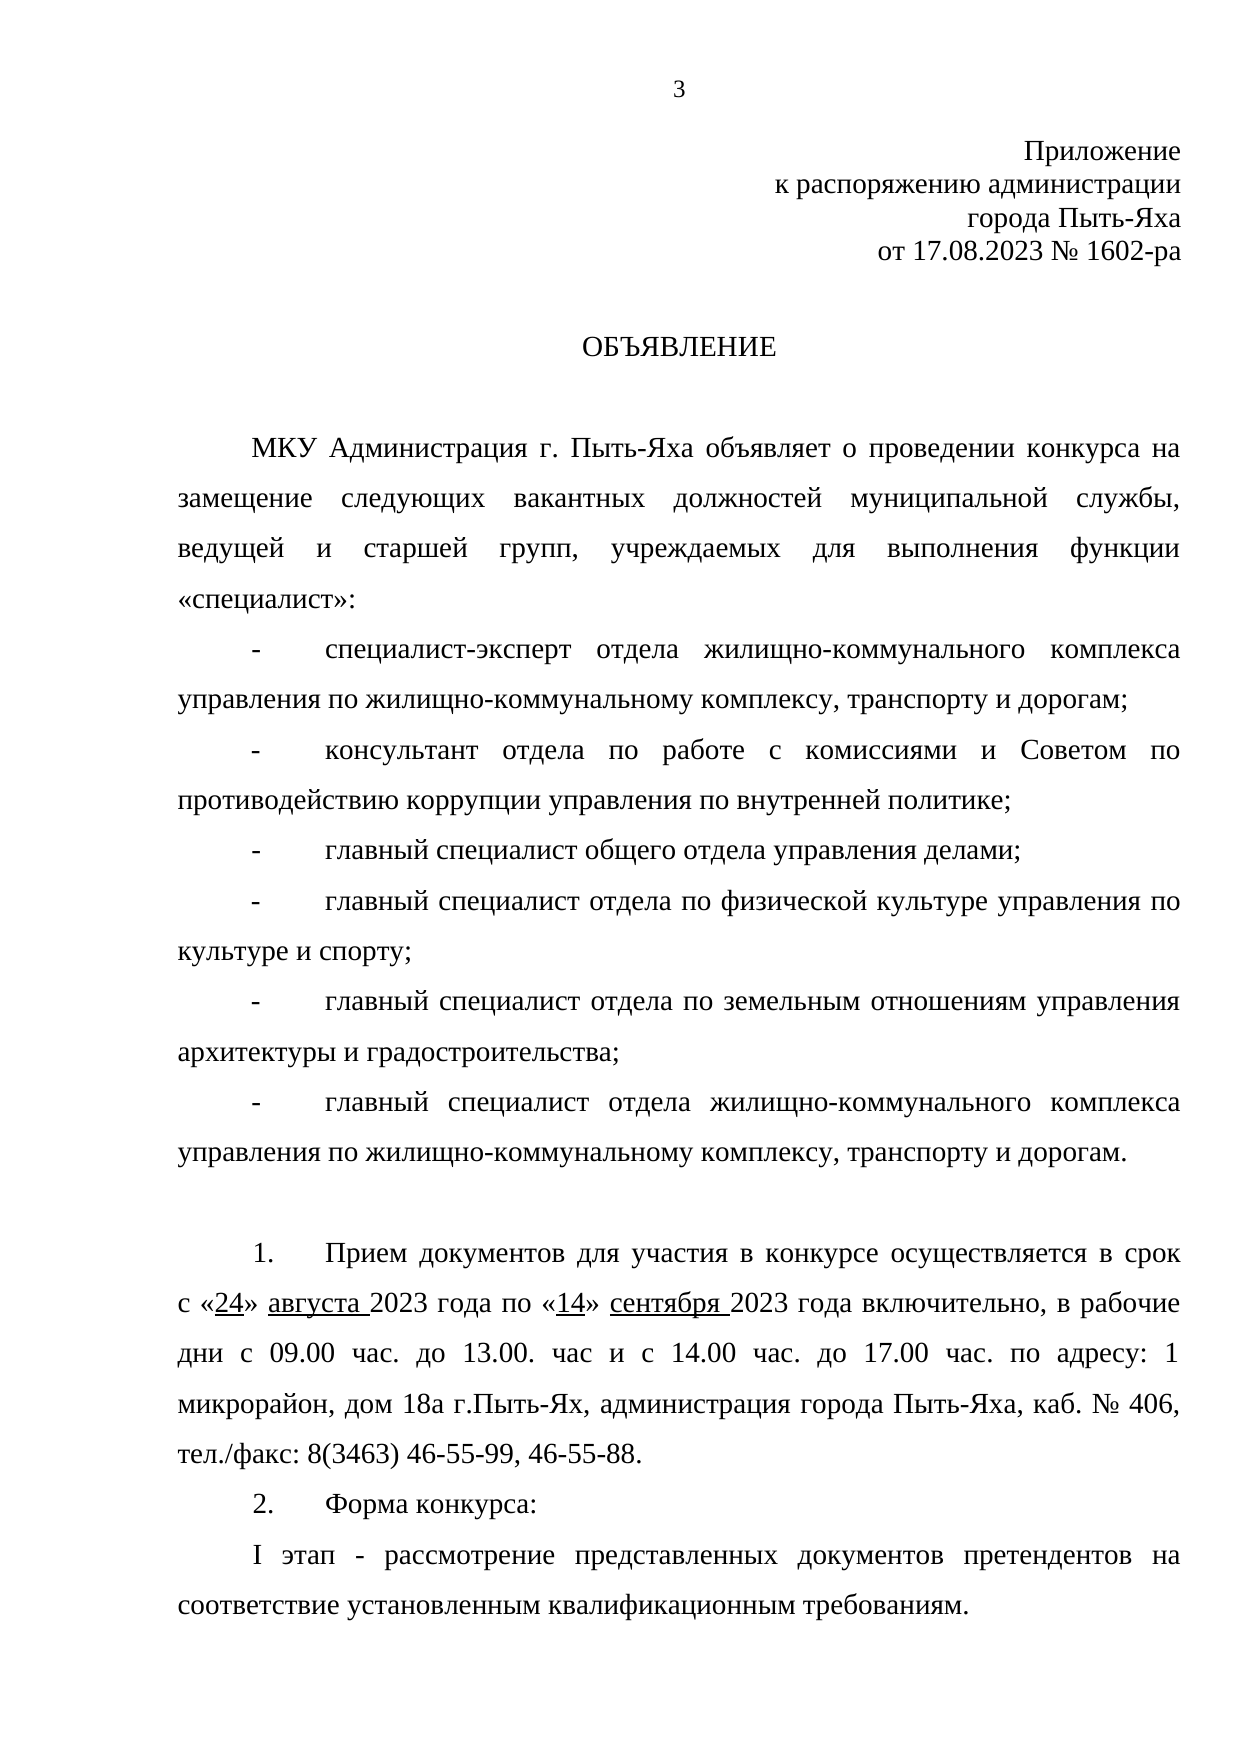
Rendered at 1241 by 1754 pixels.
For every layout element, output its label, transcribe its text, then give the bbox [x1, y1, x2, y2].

text от 17.08.2023 № 1602-ра [693, 233, 1181, 267]
text ОБЪЯВЛЕНИЕ [177, 329, 1181, 363]
text I этап - рассмотрение представленных документов претендентов на соответствие установленным квалификационным требованиям. [177, 1537, 1181, 1621]
text к распоряжению администрации [646, 166, 1181, 200]
text Приложение [646, 133, 1181, 166]
text МКУ Администрация г. Пыть-Яха объявляет о проведении конкурса на замещение следующих вакантных должностей муниципальной службы, ведущей и старшей групп, учреждаемых для выполнения функции «специалист»: [177, 430, 1181, 614]
text - главный специалист общего отдела управления делами; [177, 832, 1181, 866]
text города Пыть-Яха [646, 200, 1181, 233]
text - главный специалист отдела жилищно-коммунального комплекса управления по жилищно-коммунальному комплексу, транспорту и дорогам. [177, 1084, 1181, 1168]
text - главный специалист отдела по земельным отношениям управления архитектуры и градостроительства; [177, 983, 1181, 1067]
text - специалист-эксперт отдела жилищно-коммунального комплекса управления по жилищно-коммунальному комплексу, транспорту и дорогам; [177, 631, 1181, 715]
text - главный специалист отдела по физической культуре управления по культуре и спорту; [177, 883, 1181, 967]
text - консультант отдела по работе с комиссиями и Советом по противодействию коррупции управления по внутренней политике; [177, 732, 1181, 816]
text 1. Прием документов для участия в конкурсе осуществляется в срок с «24» августа 2023 года по «14» сентября 2023 года включительно, в рабочие дни с 09.00 час. до 13.00. час и с 14.00 час. до 17.00 час. по адресу: 1 микрорайон, дом 18а г.Пыть-Ях, администрация города Пыть-Яха, каб. № 406, тел./факс: 8(3463) 46-55-99, 46-55-88. [177, 1235, 1181, 1470]
text 2. Форма конкурса: [177, 1487, 1181, 1520]
